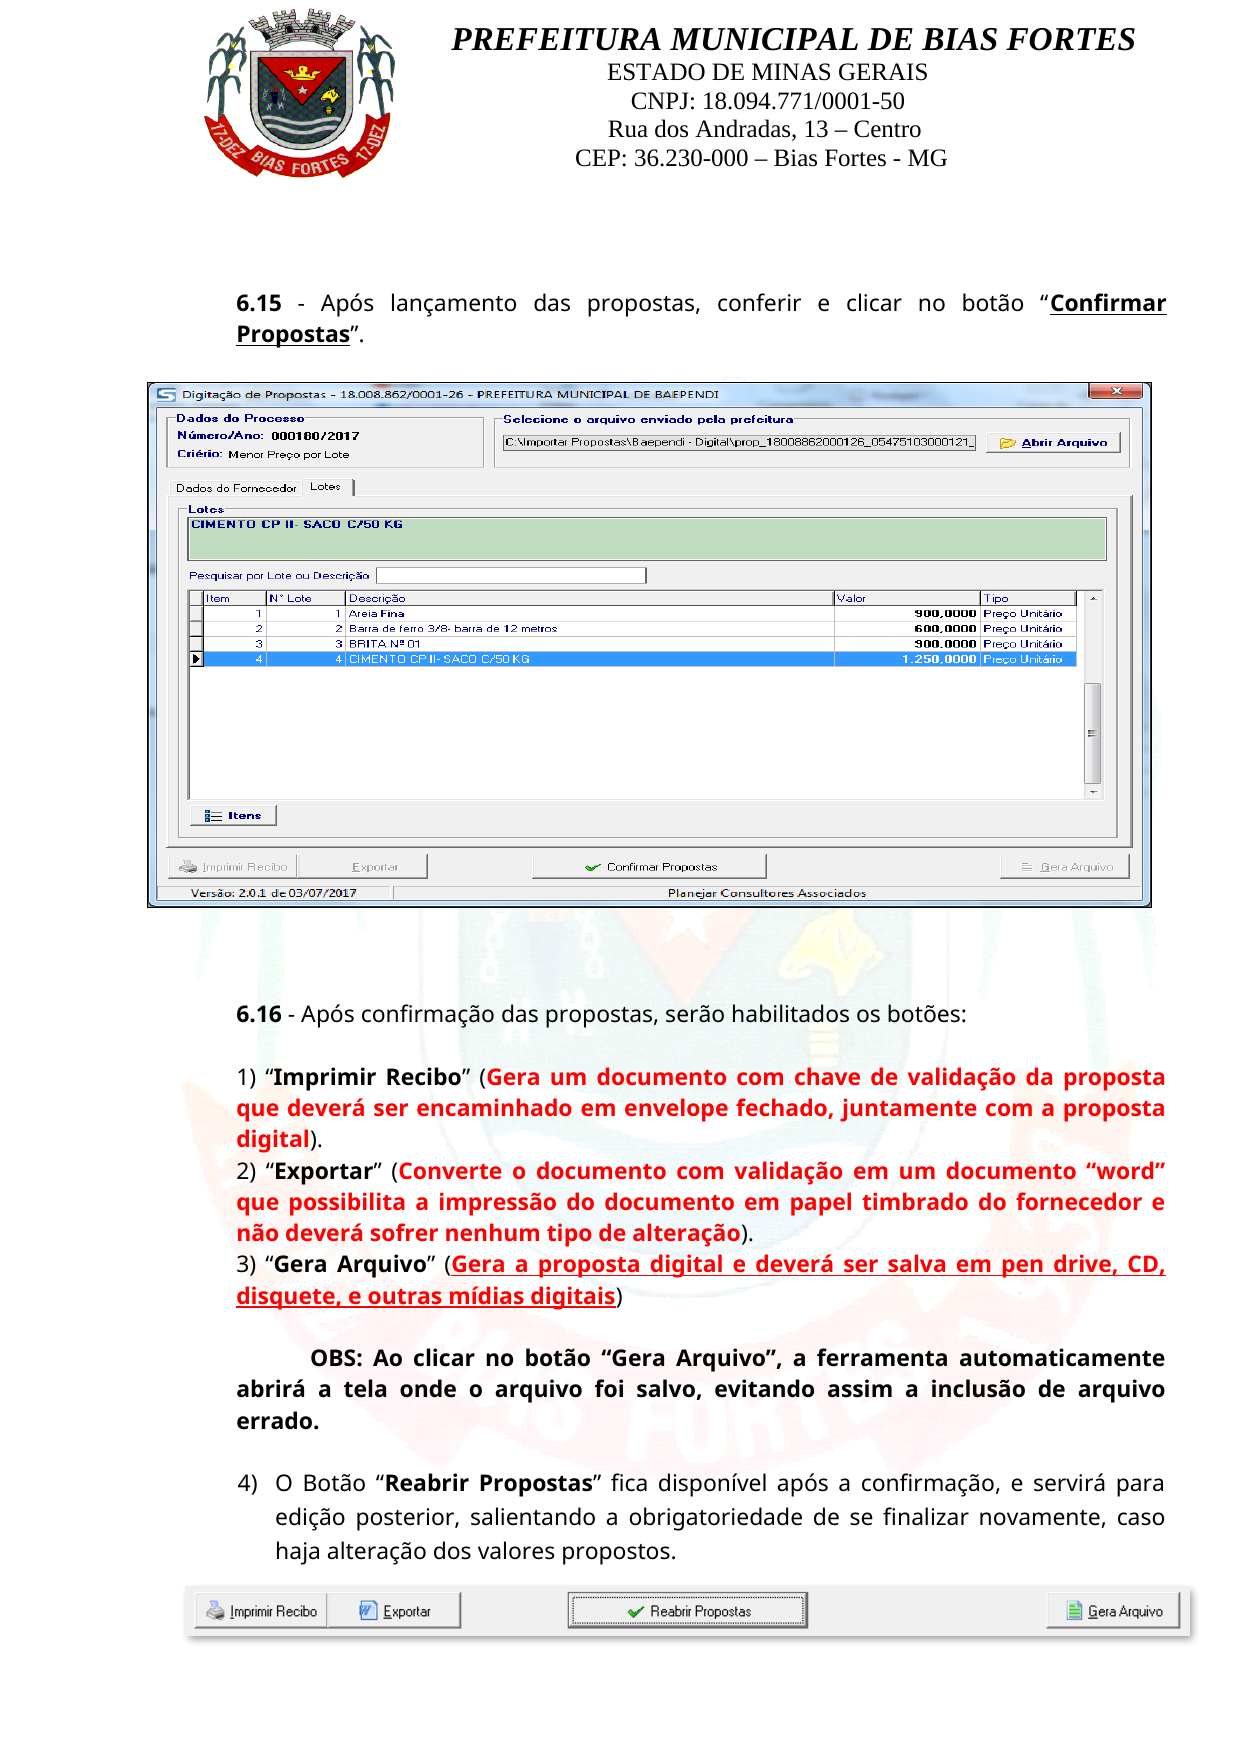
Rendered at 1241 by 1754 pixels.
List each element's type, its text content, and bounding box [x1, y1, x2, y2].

list O Botão “Reabrir Propostas” fica disponível após a confirmação, e servirá para edição posterior, salientando a obrigatoriedade de se finalizar novamente, caso haja alteração dos valores propostos. [237, 1467, 1167, 1566]
text 6.16 - Após confirmação das propostas, serão habilitados os botões: [236, 881, 1167, 1029]
text 1) “Imprimir Recibo” (Gera um documento com chave de validação da proposta que deverá ser encaminhado em envelope fechado, juntamente com a proposta digital). [236, 1061, 1167, 1154]
picture [185, 1586, 1190, 1636]
picture [148, 383, 1151, 907]
picture [187, 0, 413, 189]
text 6.15 - Após lançamento das propostas, conferir e clicar no botão “Confirmar Propostas”. [236, 287, 1167, 349]
text 3) “Gera Arquivo” (Gera a proposta digital e deverá ser salva em pen drive, CD, disquete, e outras mídias digitais) [236, 1248, 1167, 1311]
text 2) “Exportar” (Converte o documento com validação em um documento “word” que possibilita a impressão do documento em papel timbrado do fornecedor e não deverá sofrer nenhum tipo de alteração). [236, 1154, 1167, 1248]
text OBS: Ao clicar no botão “Gera Arquivo”, a ferramenta automaticamente abrirá a tela onde o arquivo foi salvo, evitando assim a inclusão de arquivo errado. [236, 1342, 1167, 1436]
